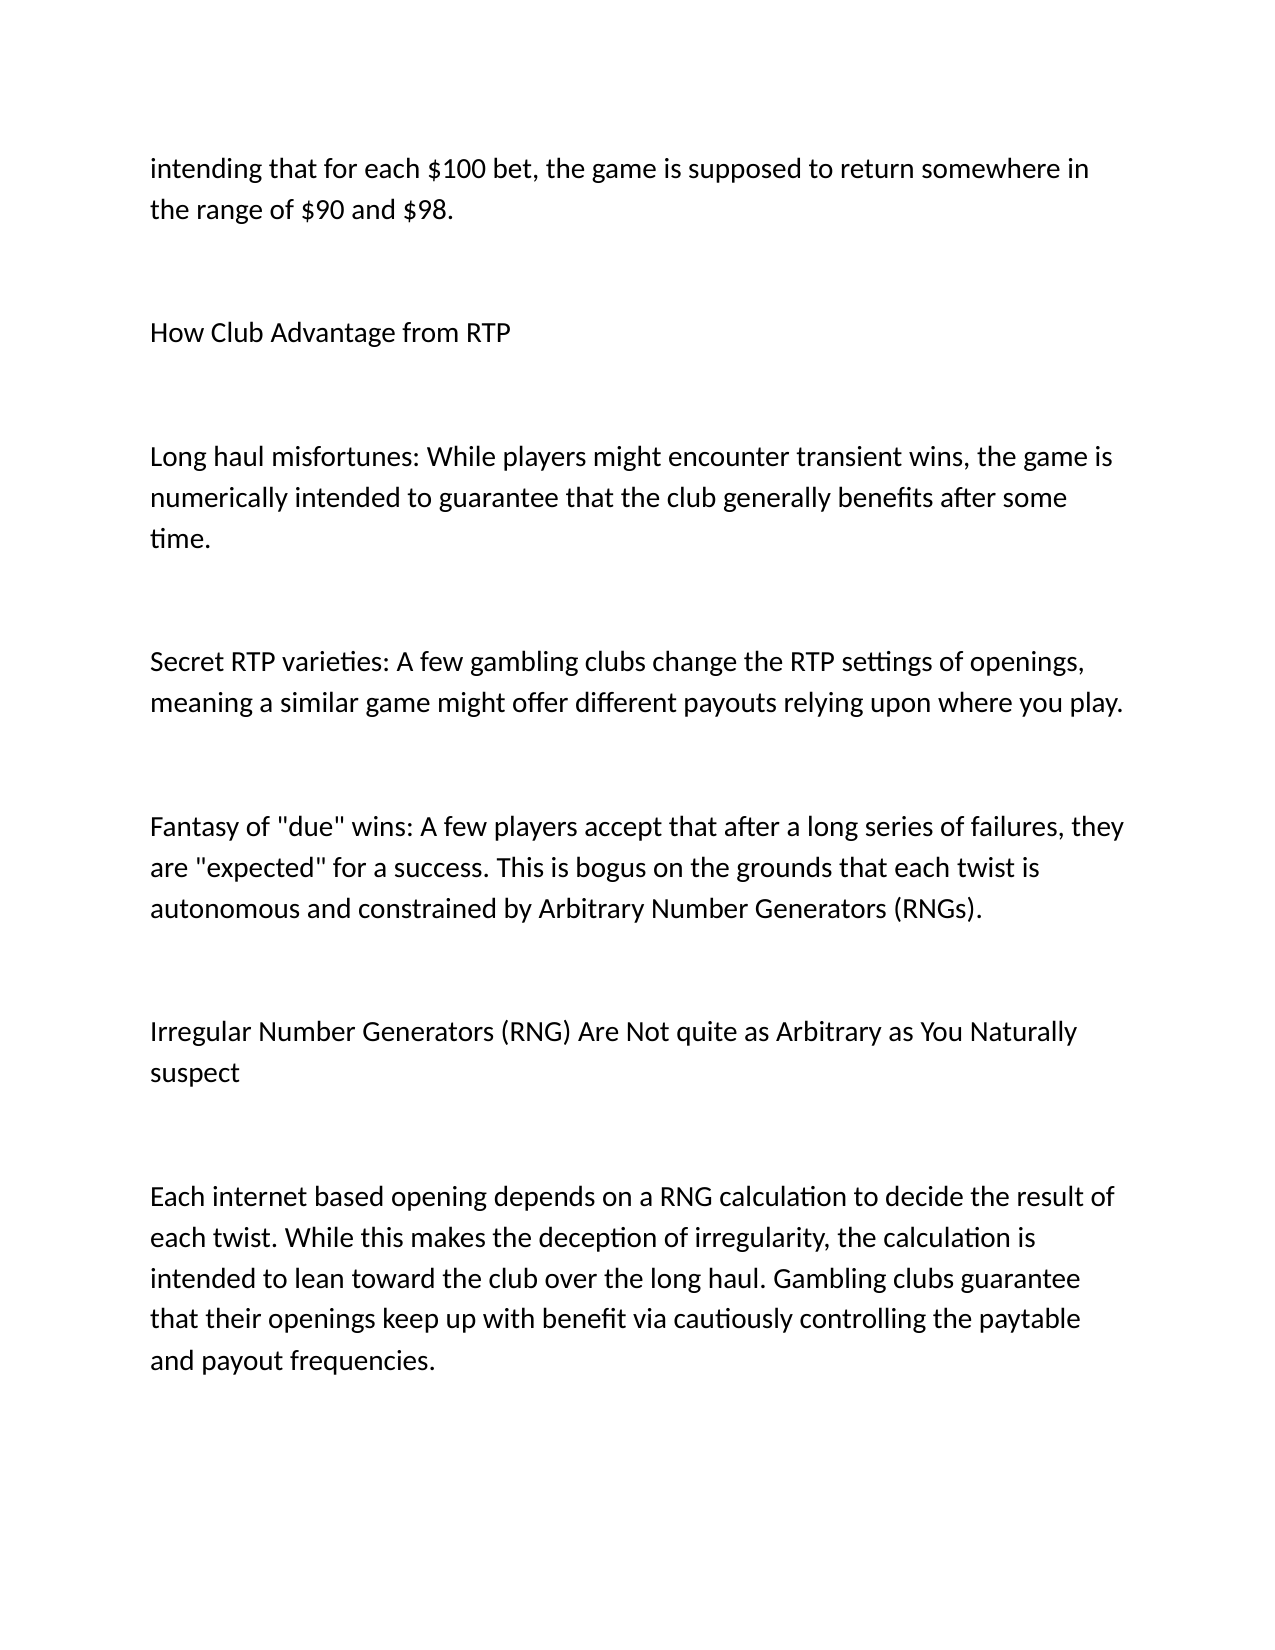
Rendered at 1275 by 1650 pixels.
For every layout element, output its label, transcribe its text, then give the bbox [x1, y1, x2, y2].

text Secret RTP varieties: A few gambling clubs change the RTP settings of openings, meaning a similar game might offer different payouts relying upon where you play. [150, 643, 1125, 720]
text How Club Advantage from RTP [150, 314, 1125, 350]
text Each internet based opening depends on a RNG calculation to decide the result of each twist. While this makes the deception of irregularity, the calculation is intended to lean toward the club over the long haul. Gambling clubs guarantee that their openings keep up with benefit via cautiously controlling the paytable and payout frequencies. [150, 1178, 1125, 1377]
text Long haul misfortunes: While players might encounter transient wins, the game is numerically intended to guarantee that the club generally benefits after some time. [150, 438, 1125, 556]
text Irregular Number Generators (RNG) Are Not quite as Arbitrary as You Naturally suspect [150, 1013, 1125, 1090]
text Fantasy of "due" wins: A few players accept that after a long series of failures, they are "expected" for a success. This is bogus on the grounds that each twist is autonomous and constrained by Arbitrary Number Generators (RNGs). [150, 808, 1125, 925]
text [150, 150, 1125, 227]
